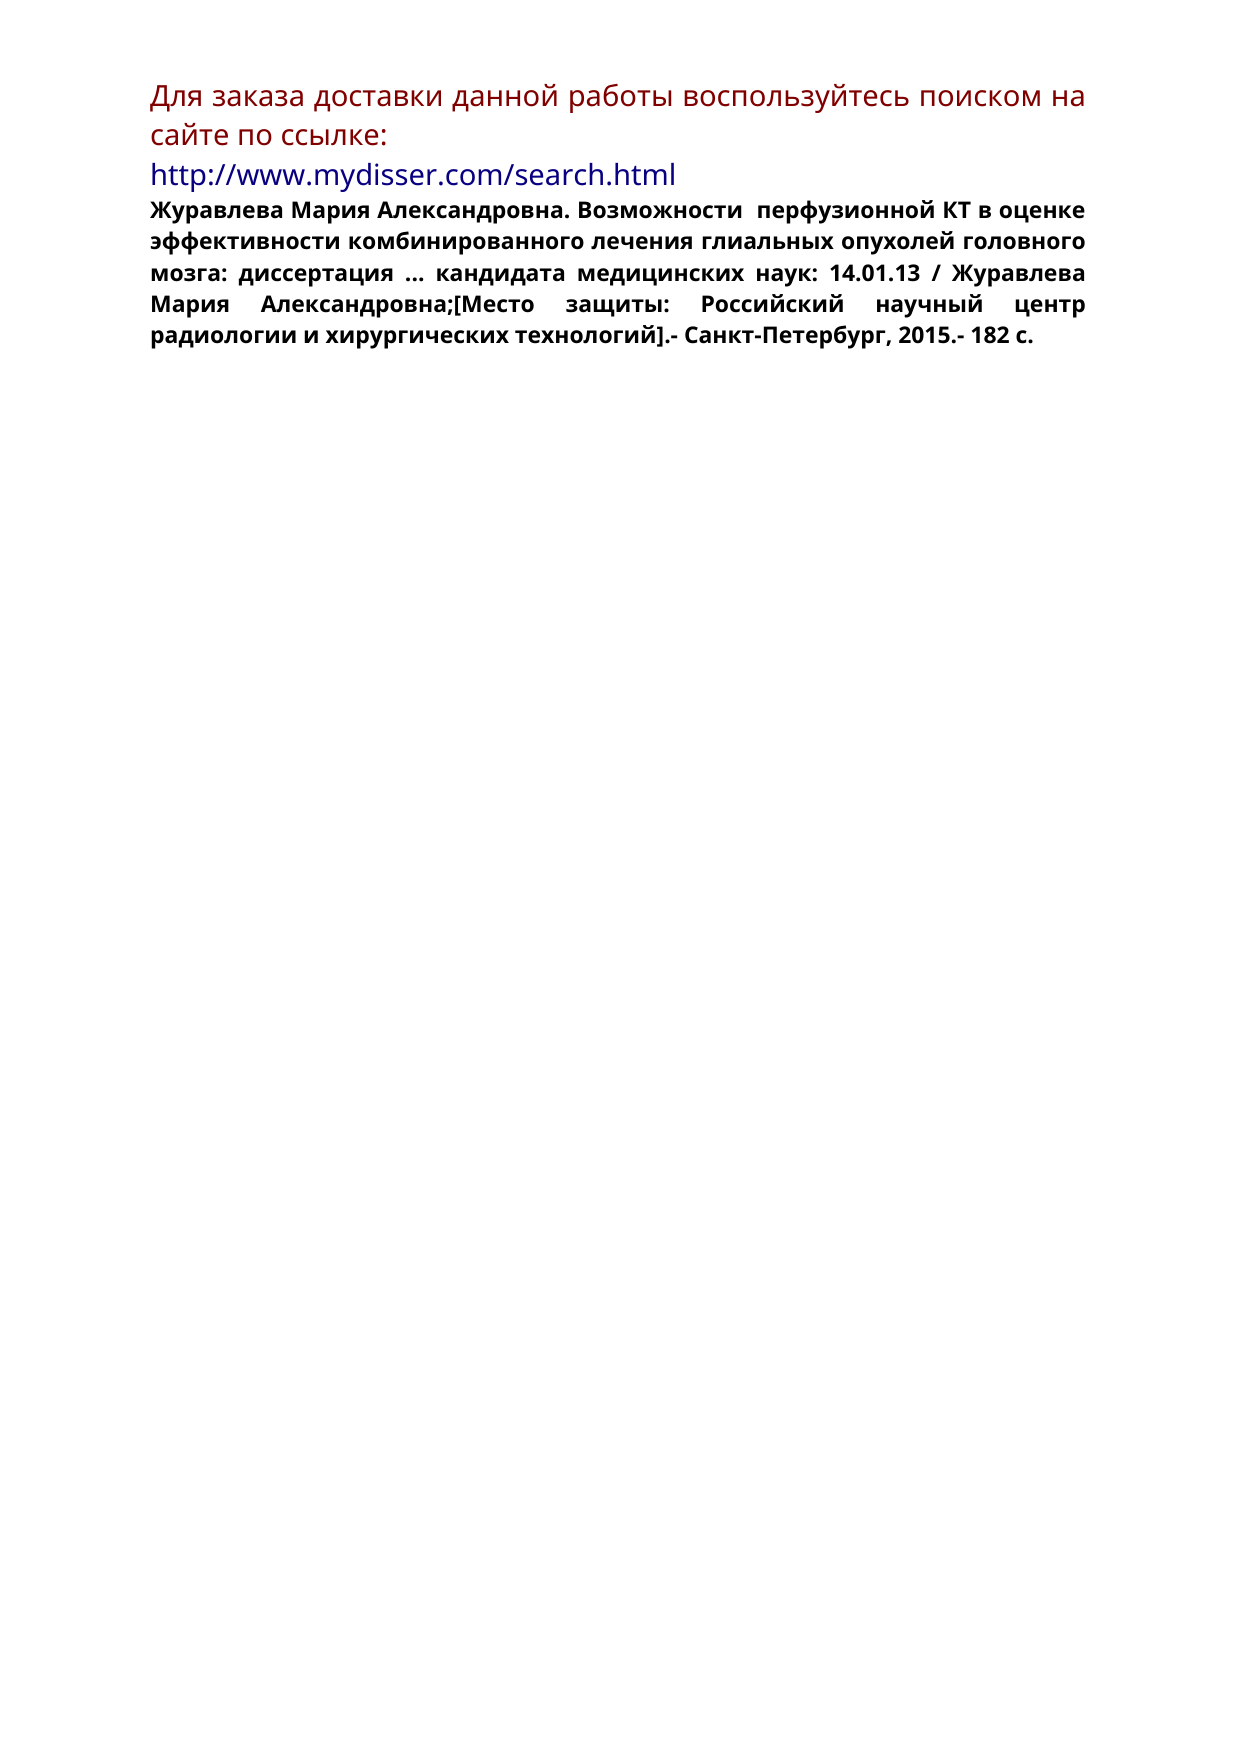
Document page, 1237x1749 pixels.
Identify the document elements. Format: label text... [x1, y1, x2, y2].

text Журавлева Мария Александровна. Возможности перфузионной КТ в оценке эффективности комбинированного лечения глиальных опухолей головного мозга: диссертация ... кандидата медицинских наук: 14.01.13 / Журавлева Мария Александровна;[Место защиты: Российский научный центр радиологии и хирургических технологий].- Санкт-Петербург, 2015.- 182 с. [150, 194, 1086, 350]
